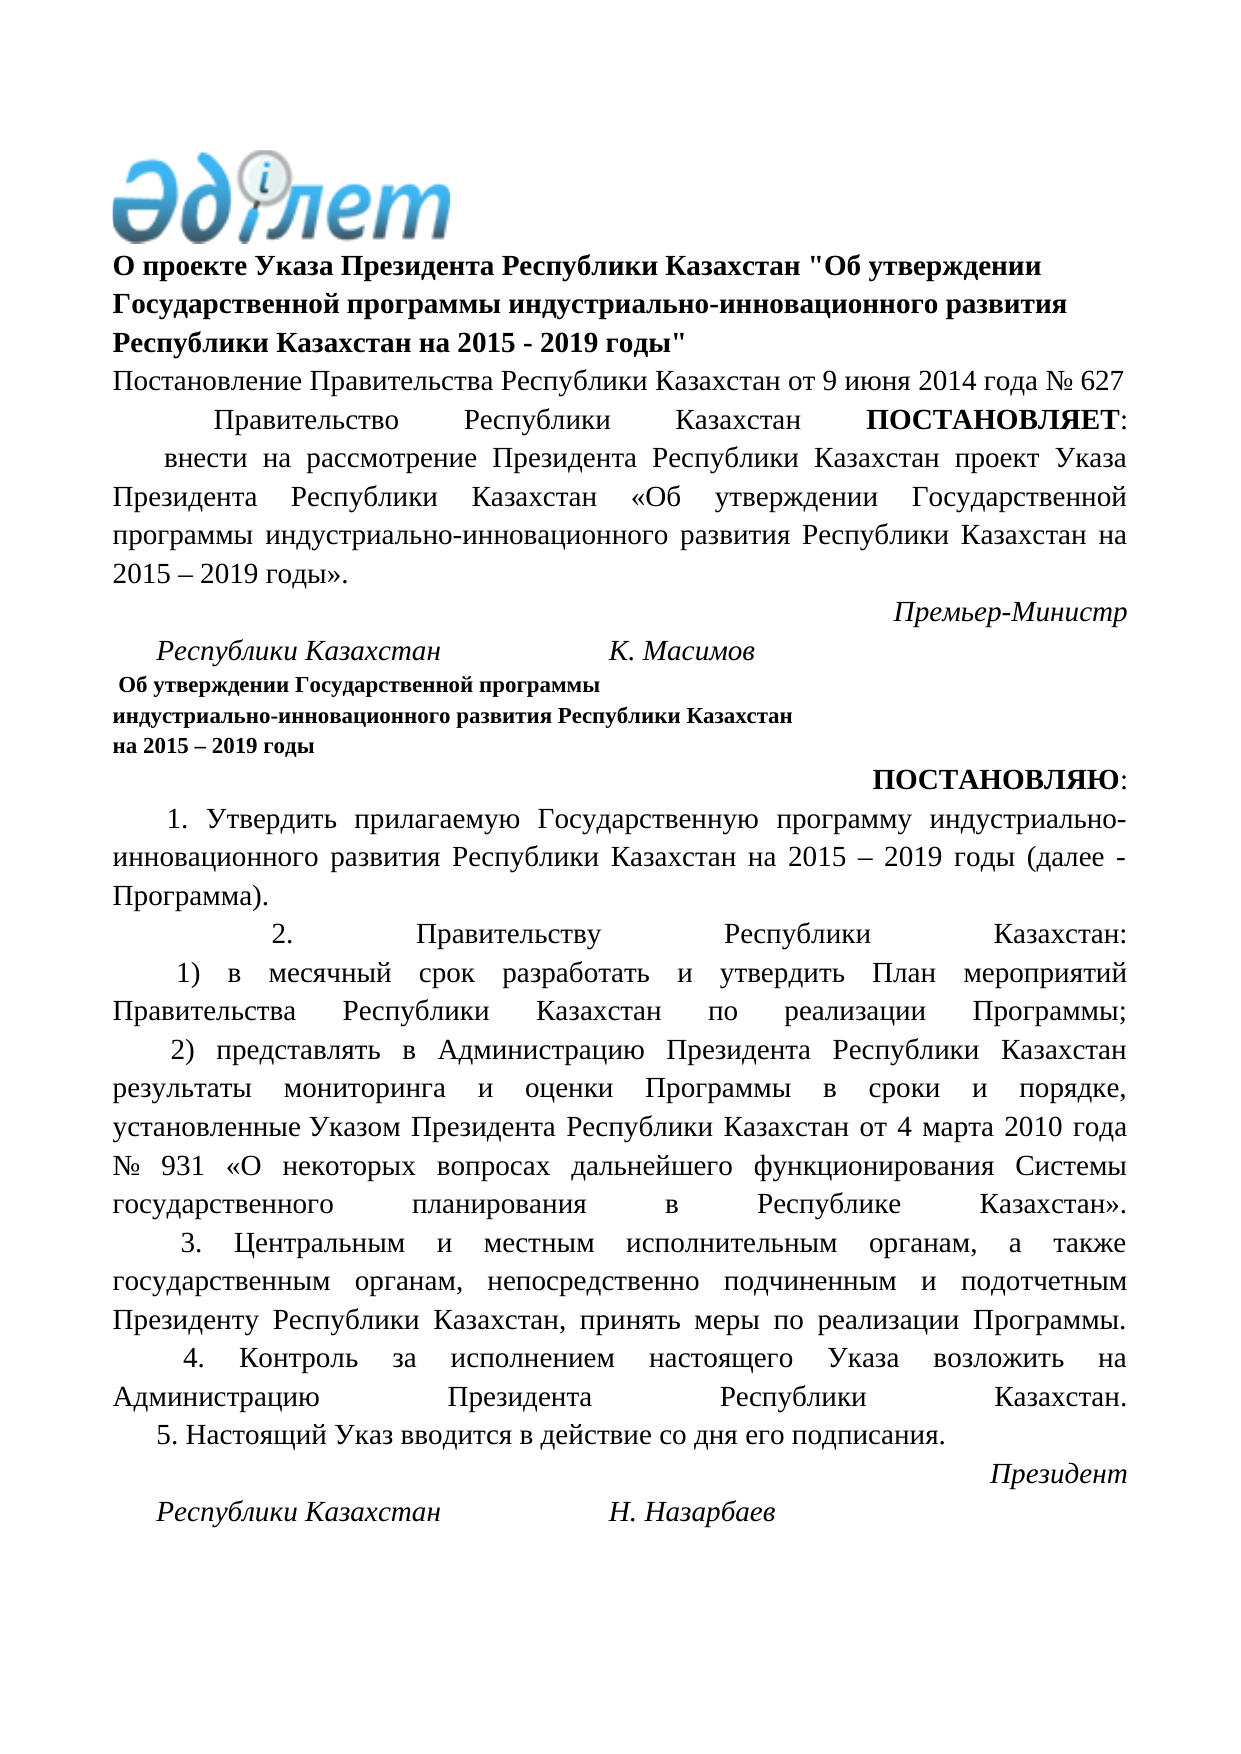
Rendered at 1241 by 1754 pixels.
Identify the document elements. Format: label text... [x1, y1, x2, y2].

text Постановление Правительства Республики Казахстан от 9 июня 2014 года № 627 [112, 363, 1128, 397]
text ПОСТАНОВЛЯЮ: 1. Утвердить прилагаемую Государственную программу индустриально-инновационного развития Республики Казахстан на 2015 – 2019 годы (далее - Программа). 2. Правительству Республики Казахстан: 1) в месячный срок разработать и утвердить План мероприятий Правительства Республики Казахстан по реализации Программы; 2) представлять в Администрацию Президента Республики Казахстан результаты мониторинга и оценки Программы в сроки и порядке, установленные Указом Президента Республики Казахстан от 4 марта 2010 года № 931 «О некоторых вопросах дальнейшего функционирования Системы государственного планирования в Республике Казахстан». 3. Центральным и местным исполнительным органам, а также государственным органам, непосредственно подчиненным и подотчетным Президенту Республики Казахстан, принять меры по реализации Программы. 4. Контроль за исполнением настоящего Указа возложить на Администрацию Президента Республики Казахстан. 5. Настоящий Указ вводится в действие со дня его подписания. [112, 762, 1128, 1451]
text Об утверждении Государственной программы индустриально-инновационного развития Республики Казахстан на 2015 – 2019 годы [112, 672, 1128, 758]
picture [112, 150, 451, 244]
text О проекте Указа Президента Республики Казахстан "Об утверждении Государственной программы индустриально-инновационного развития Республики Казахстан на 2015 - 2019 годы" [112, 248, 1128, 358]
text Президент Республики Казахстан Н. Назарбаев [112, 1456, 1128, 1528]
text Премьер-Министр Республики Казахстан К. Масимов [112, 594, 1128, 667]
text Правительство Республики Казахстан ПОСТАНОВЛЯЕТ: внести на рассмотрение Президента Республики Казахстан проект Указа Президента Республики Казахстан «Об утверждении Государственной программы индустриально-инновационного развития Республики Казахстан на 2015 – 2019 годы». [112, 402, 1128, 589]
